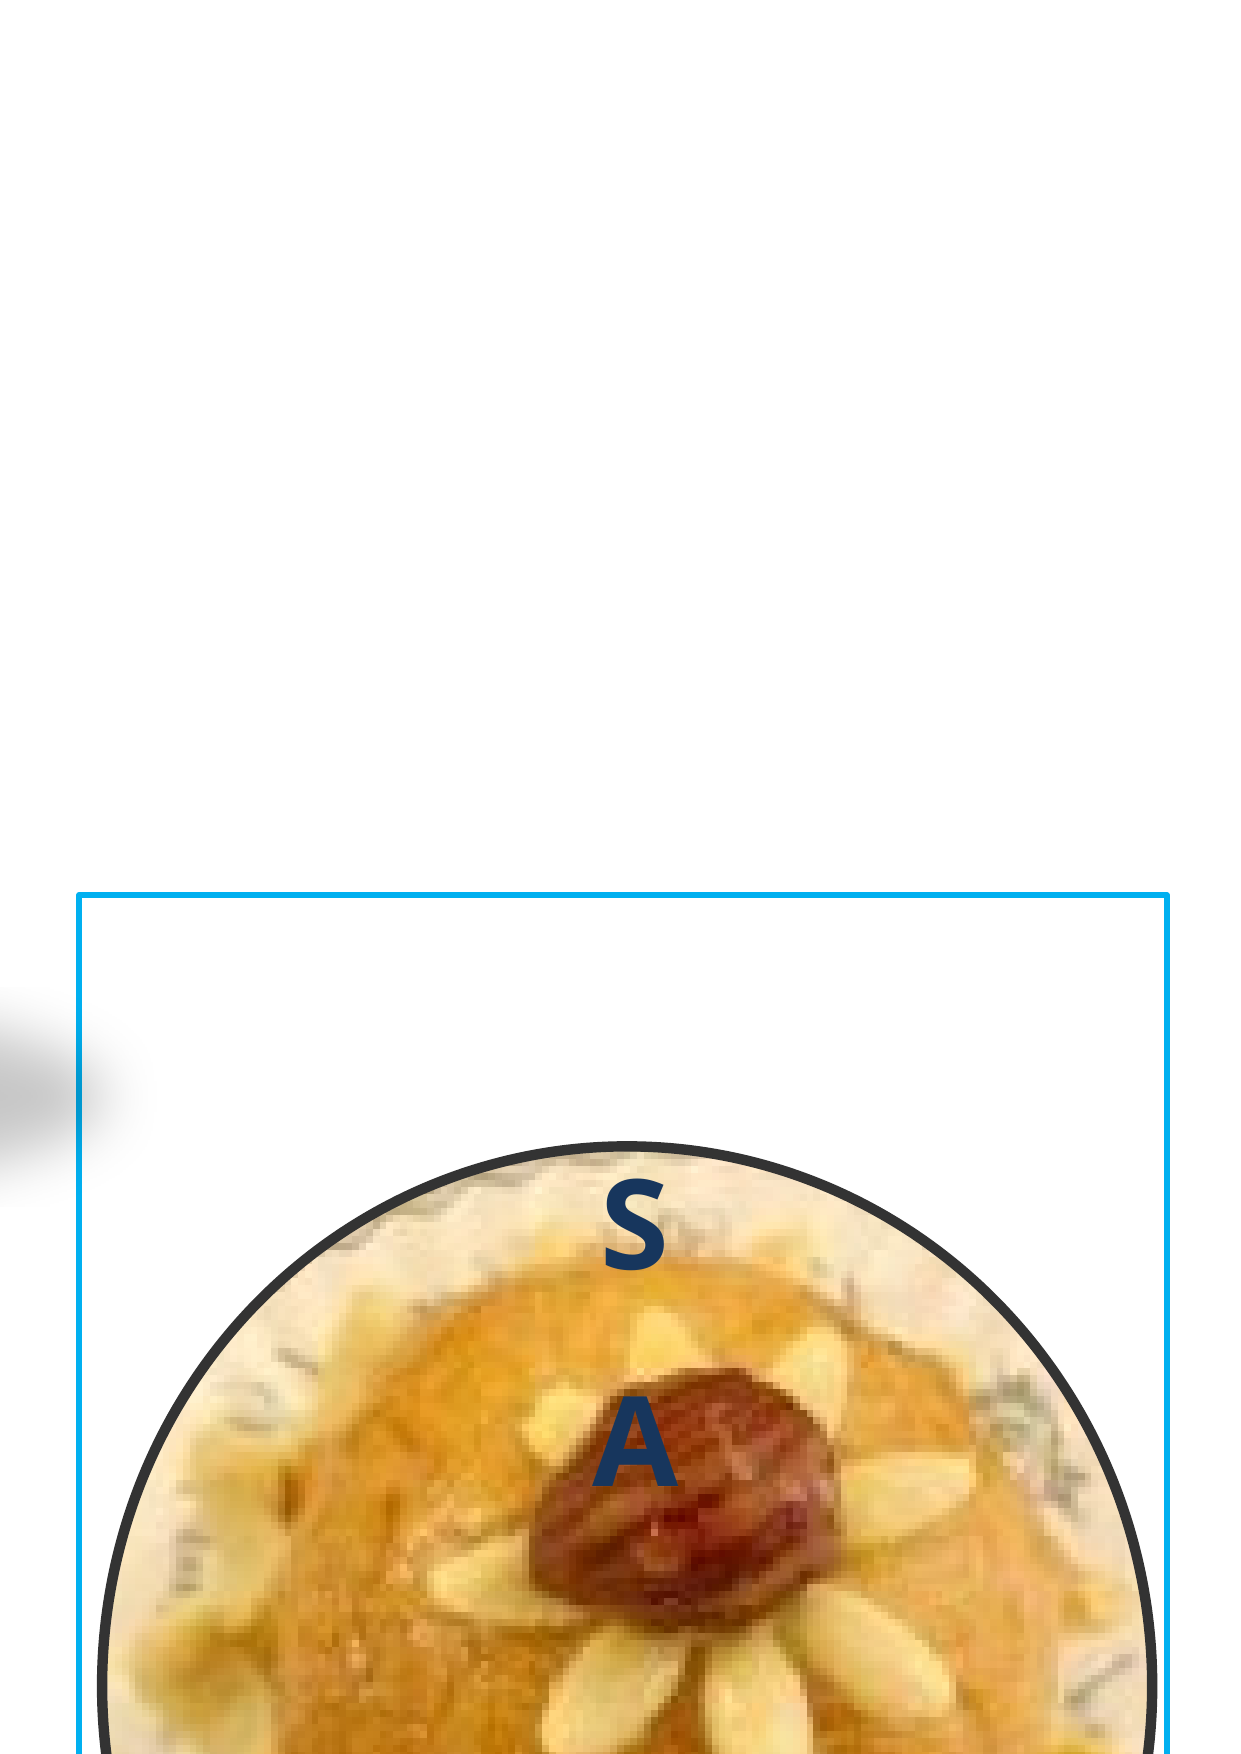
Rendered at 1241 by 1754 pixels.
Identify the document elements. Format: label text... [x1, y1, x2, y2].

picture [108, 1523, 1146, 1754]
picture [223, 1306, 1032, 1352]
text S [118, 1136, 1152, 1306]
text A [118, 1352, 1152, 1523]
